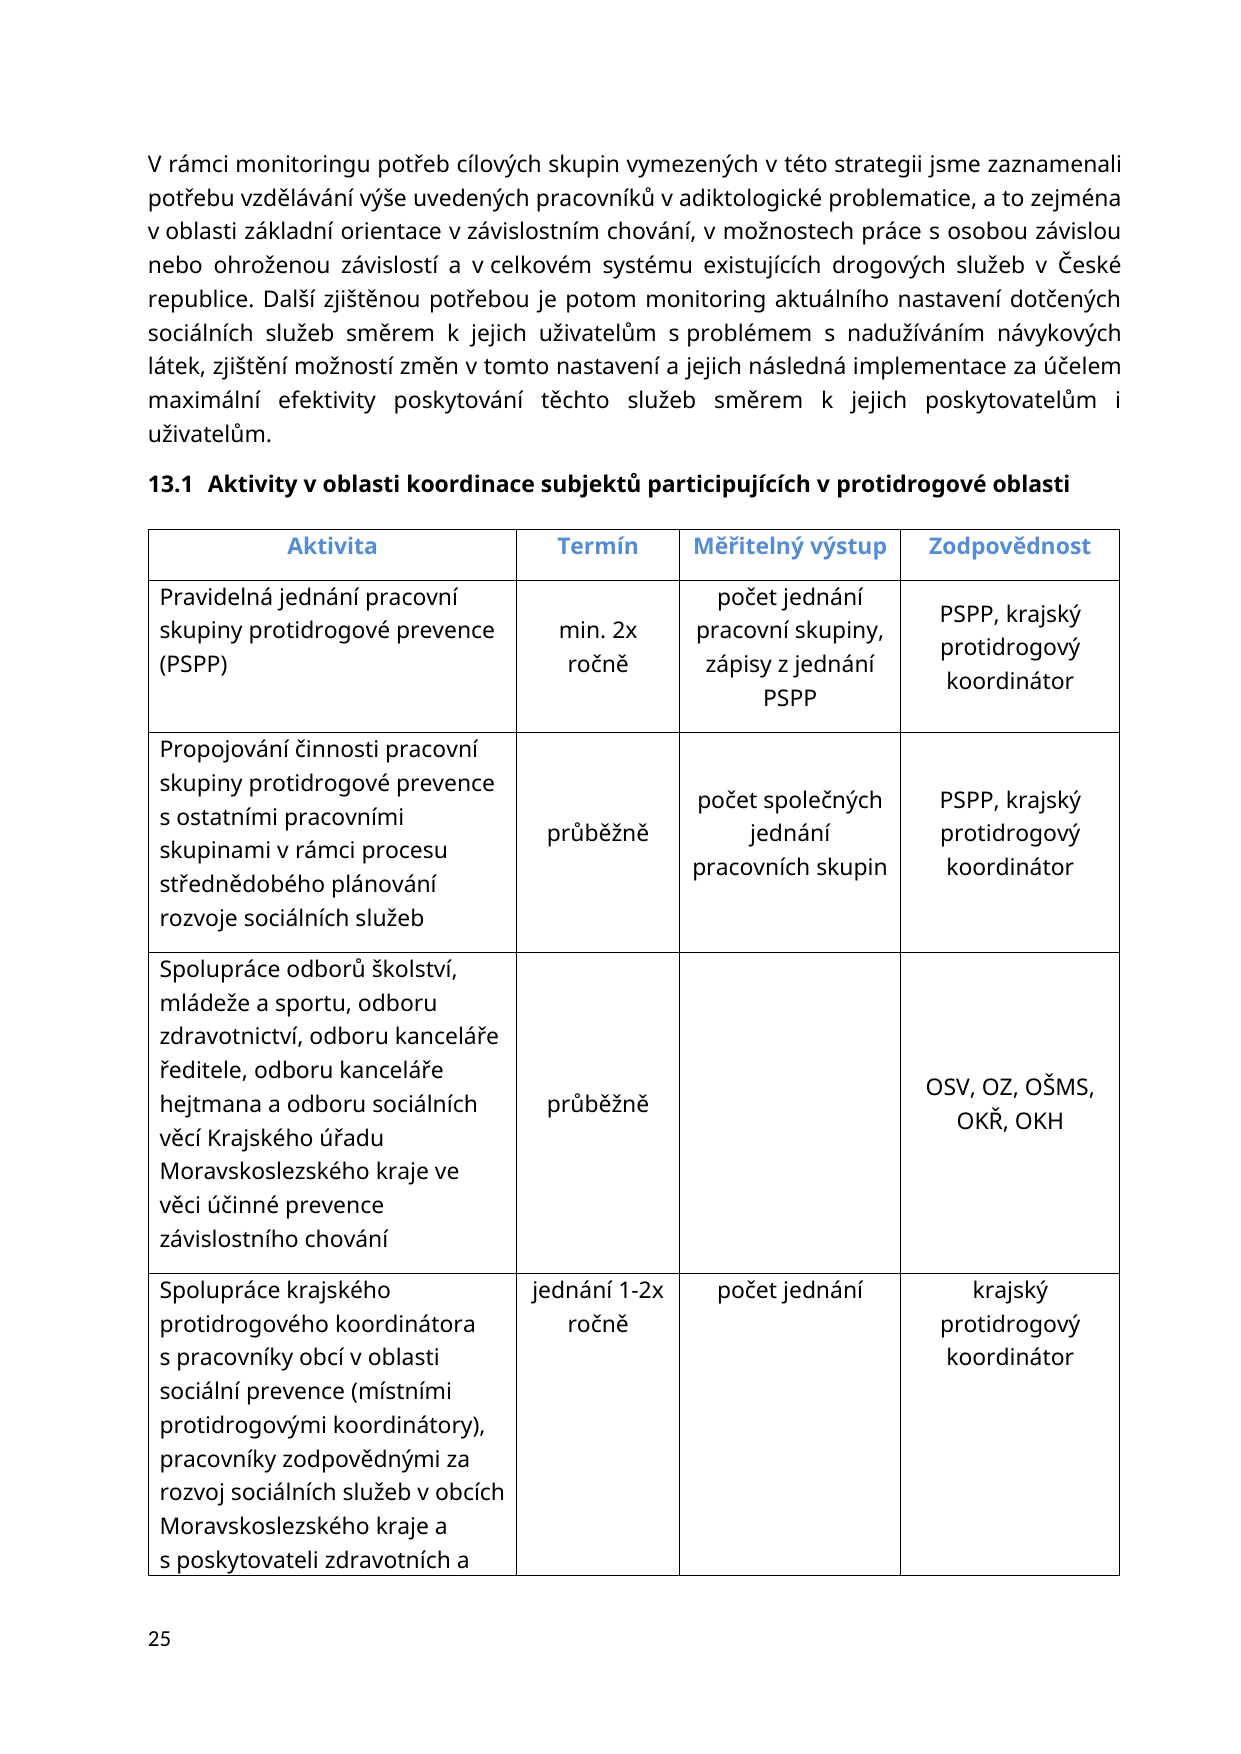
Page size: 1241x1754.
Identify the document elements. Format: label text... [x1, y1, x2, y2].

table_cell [149, 1274, 516, 1575]
table_cell Pravidelná jednání pracovní skupiny protidrogové prevence (PSPP) [149, 581, 516, 732]
text V rámci monitoringu potřeb cílových skupin vymezených v této strategii jsme zaznamenali potřebu vzdělávání výše uvedených pracovníků v adiktologické problematice, a to zejména v oblasti základní orientace v závislostním chování, v možnostech práce s osobou závislou nebo ohroženou závislostí a v celkovém systému existujících drogových služeb v České republice. Další zjištěnou potřebou je potom monitoring aktuálního nastavení dotčených sociálních služeb směrem k jejich uživatelům s problémem s nadužíváním návykových látek, zjištění možností změn v tomto nastavení a jejich následná implementace za účelem maximální efektivity poskytování těchto služeb směrem k jejich poskytovatelům i uživatelům. [148, 148, 1122, 449]
table_cell Propojování činnosti pracovní skupiny protidrogové prevence s ostatními pracovními skupinami v rámci procesu střednědobého plánování rozvoje sociálních služeb [149, 733, 516, 952]
table_cell jednání 1-2x ročně [517, 1274, 679, 1575]
table_header Zodpovědnost [901, 530, 1119, 579]
table_header Aktivita [149, 530, 516, 579]
table_header Měřitelný výstup [680, 530, 900, 579]
table_cell počet jednání pracovní skupiny, zápisy z jednání PSPP [680, 581, 900, 732]
table_cell PSPP, krajský protidrogový koordinátor [901, 581, 1119, 732]
table_header Termín [517, 530, 679, 579]
subtitle Aktivity v oblasti koordinace subjektů participujících v protidrogové oblasti [148, 468, 1122, 499]
table_cell OSV, OZ, OŠMS, OKŘ, OKH [901, 953, 1119, 1273]
table_cell min. 2x ročně [517, 581, 679, 732]
table_cell průběžně [517, 733, 679, 952]
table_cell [901, 1274, 1119, 1575]
table_cell počet společných jednání pracovních skupin [680, 733, 900, 952]
table_cell PSPP, krajský protidrogový koordinátor [901, 733, 1119, 952]
table_cell [680, 953, 900, 1273]
table_cell Spolupráce odborů školství, mládeže a sportu, odboru zdravotnictví, odboru kanceláře ředitele, odboru kanceláře hejtmana a odboru sociálních věcí Krajského úřadu Moravskoslezského kraje ve věci účinné prevence závislostního chování [149, 953, 516, 1273]
table_cell průběžně [517, 953, 679, 1273]
table_cell počet jednání [680, 1274, 900, 1575]
